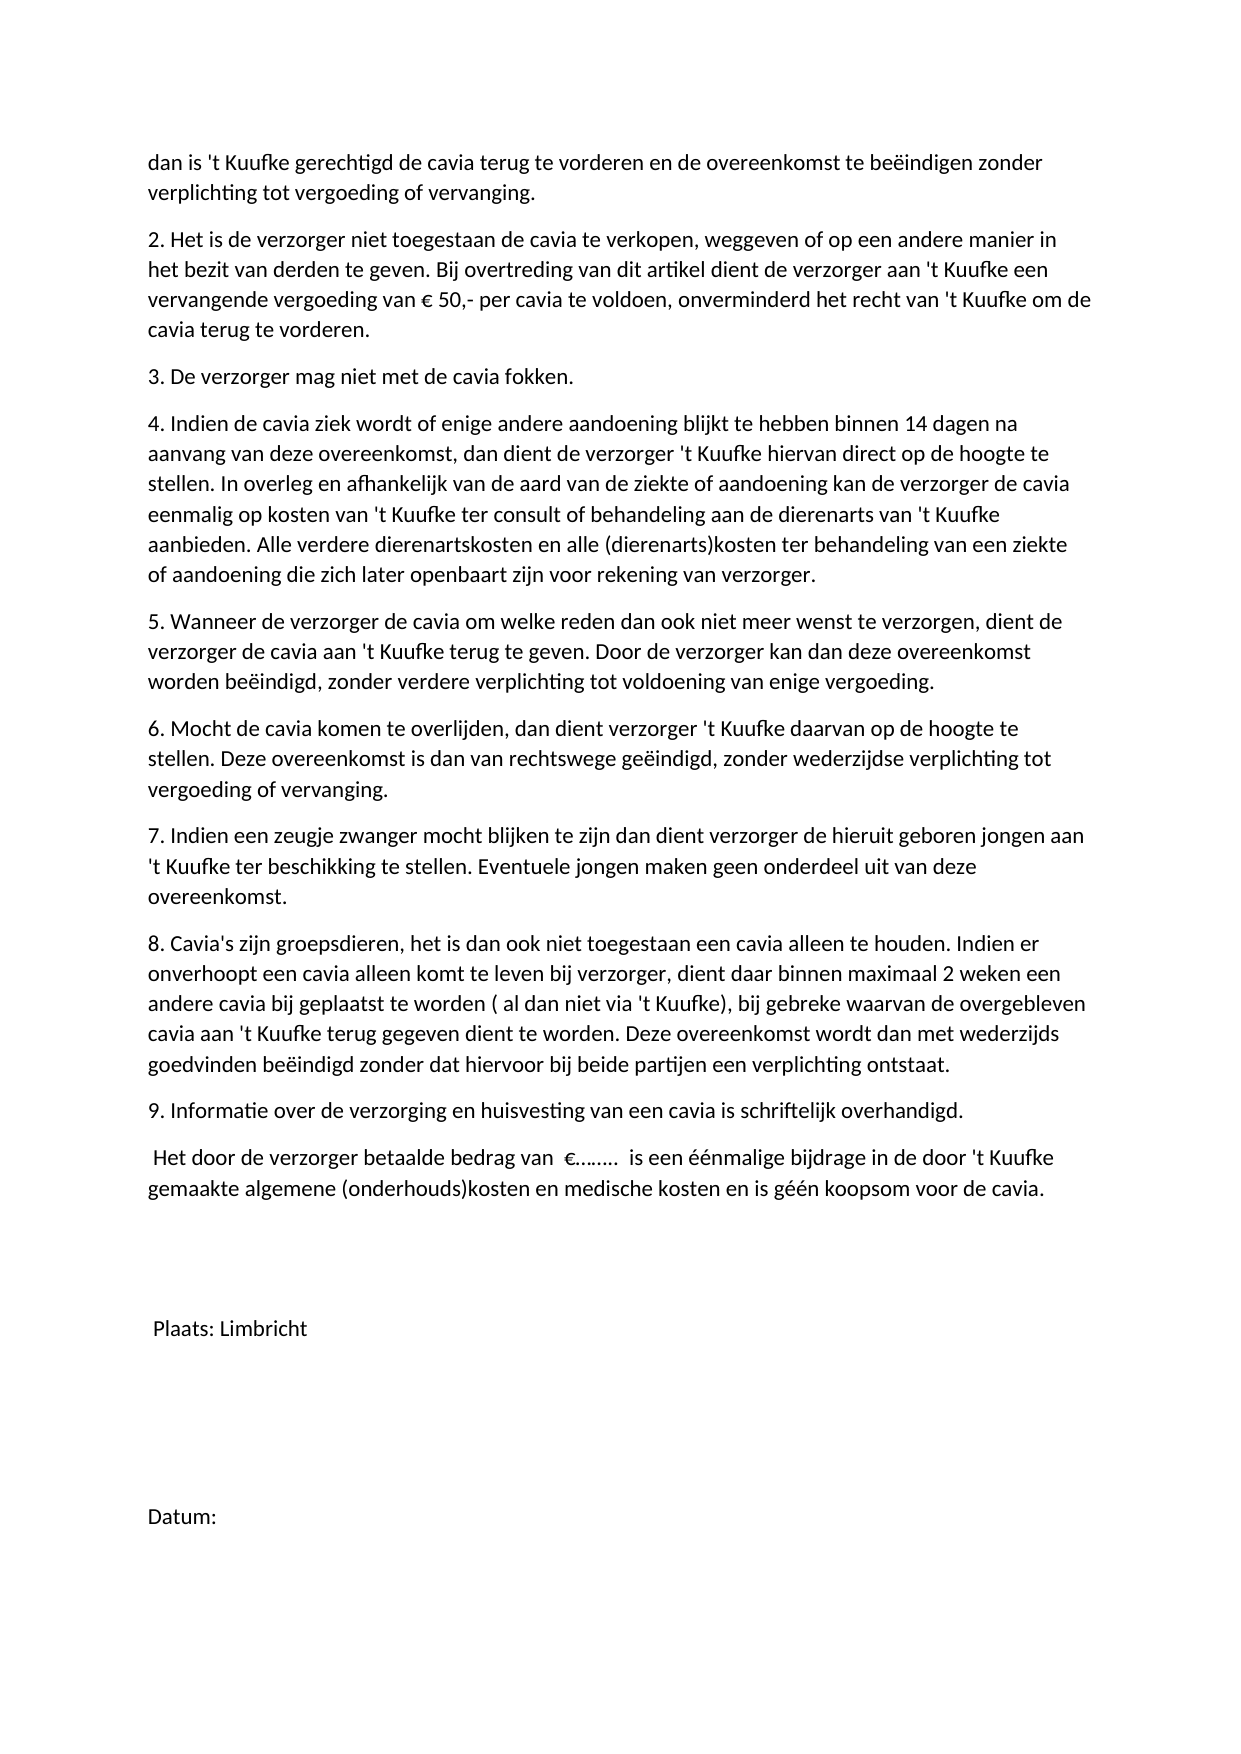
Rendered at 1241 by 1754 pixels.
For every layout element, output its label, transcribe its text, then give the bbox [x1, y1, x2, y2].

text 4. Indien de cavia ziek wordt of enige andere aandoening blijkt te hebben binnen 14 dagen na aanvang van deze overeenkomst, dan dient de verzorger 't Kuufke hiervan direct op de hoogte te stellen. In overleg en afhankelijk van de aard van de ziekte of aandoening kan de verzorger de cavia eenmalig op kosten van 't Kuufke ter consult of behandeling aan de dierenarts van 't Kuufke aanbieden. Alle verdere dierenartskosten en alle (dierenarts)kosten ter behandeling van een ziekte of aandoening die zich later openbaart zijn voor rekening van verzorger. [148, 409, 1093, 588]
text Plaats: Limbricht [148, 1314, 1093, 1342]
text 3. De verzorger mag niet met de cavia fokken. [148, 362, 1093, 390]
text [148, 148, 1093, 206]
text 2. Het is de verzorger niet toegestaan de cavia te verkopen, weggeven of op een andere manier in het bezit van derden te geven. Bij overtreding van dit artikel dient de verzorger aan 't Kuufke een vervangende vergoeding van € 50,- per cavia te voldoen, onverminderd het recht van 't Kuufke om de cavia terug te vorderen. [148, 225, 1093, 343]
text 9. Informatie over de verzorging en huisvesting van een cavia is schriftelijk overhandigd. [148, 1097, 1093, 1124]
text 6. Mocht de cavia komen te overlijden, dan dient verzorger 't Kuufke daarvan op de hoogte te stellen. Deze overeenkomst is dan van rechtswege geëindigd, zonder wederzijdse verplichting tot vergoeding of vervanging. [148, 714, 1093, 803]
text 8. Cavia's zijn groepsdieren, het is dan ook niet toegestaan een cavia alleen te houden. Indien er onverhoopt een cavia alleen komt te leven bij verzorger, dient daar binnen maximaal 2 weken een andere cavia bij geplaatst te worden ( al dan niet via 't Kuufke), bij gebreke waarvan de overgebleven cavia aan 't Kuufke terug gegeven dient te worden. Deze overeenkomst wordt dan met wederzijds goedvinden beëindigd zonder dat hiervoor bij beide partijen een verplichting ontstaat. [148, 929, 1093, 1078]
text 5. Wanneer de verzorger de cavia om welke reden dan ook niet meer wenst te verzorgen, dient de verzorger de cavia aan 't Kuufke terug te geven. Door de verzorger kan dan deze overeenkomst worden beëindigd, zonder verdere verplichting tot voldoening van enige vergoeding. [148, 607, 1093, 695]
text Het door de verzorger betaalde bedrag van €…….. is een éénmalige bijdrage in de door 't Kuufke gemaakte algemene (onderhouds)kosten en medische kosten en is géén koopsom voor de cavia. [148, 1143, 1093, 1202]
text 7. Indien een zeugje zwanger mocht blijken te zijn dan dient verzorger de hieruit geboren jongen aan 't Kuufke ter beschikking te stellen. Eventuele jongen maken geen onderdeel uit van deze overeenkomst. [148, 822, 1093, 910]
text Datum: [148, 1502, 1093, 1530]
